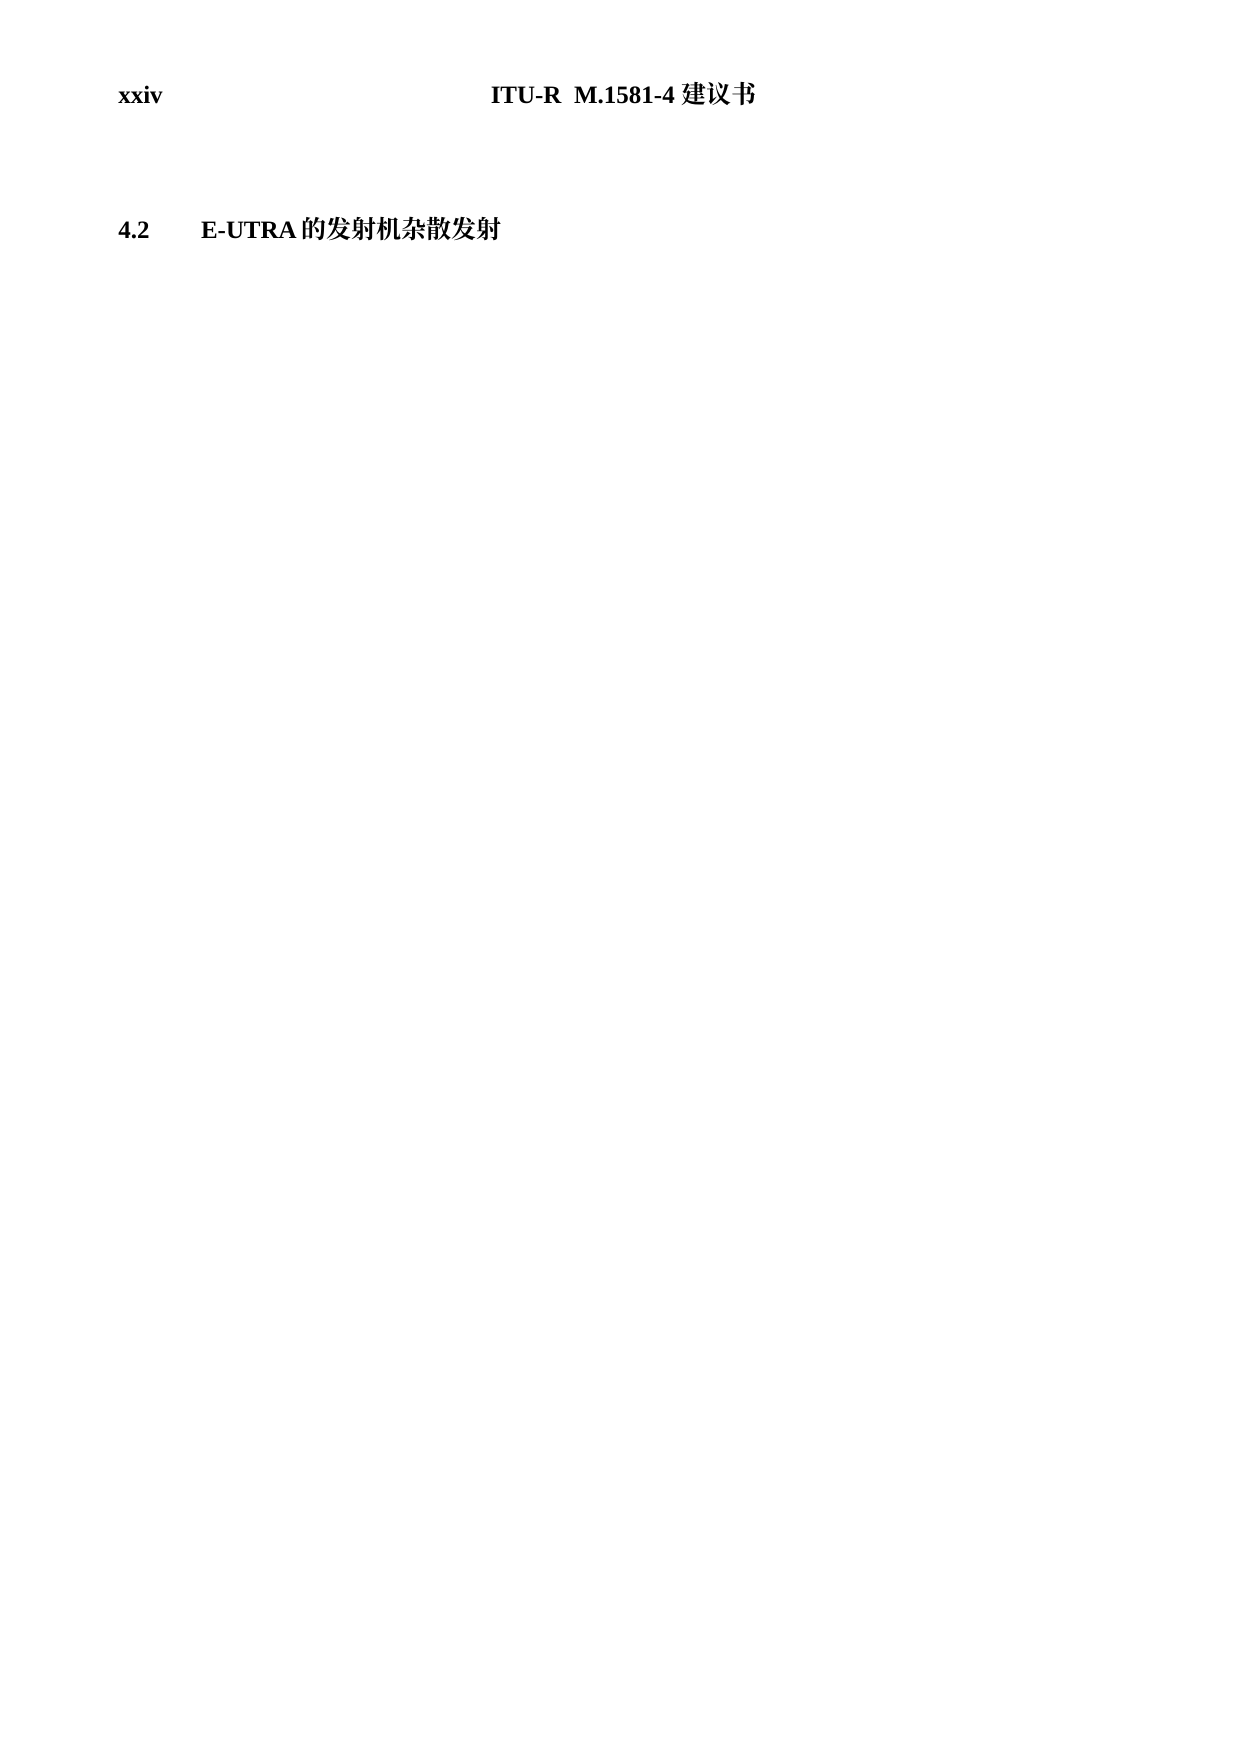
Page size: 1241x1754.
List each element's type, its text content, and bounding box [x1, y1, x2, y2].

subtitle 4.2 E-UTRA的发射机杂散发射 [118, 210, 1122, 246]
